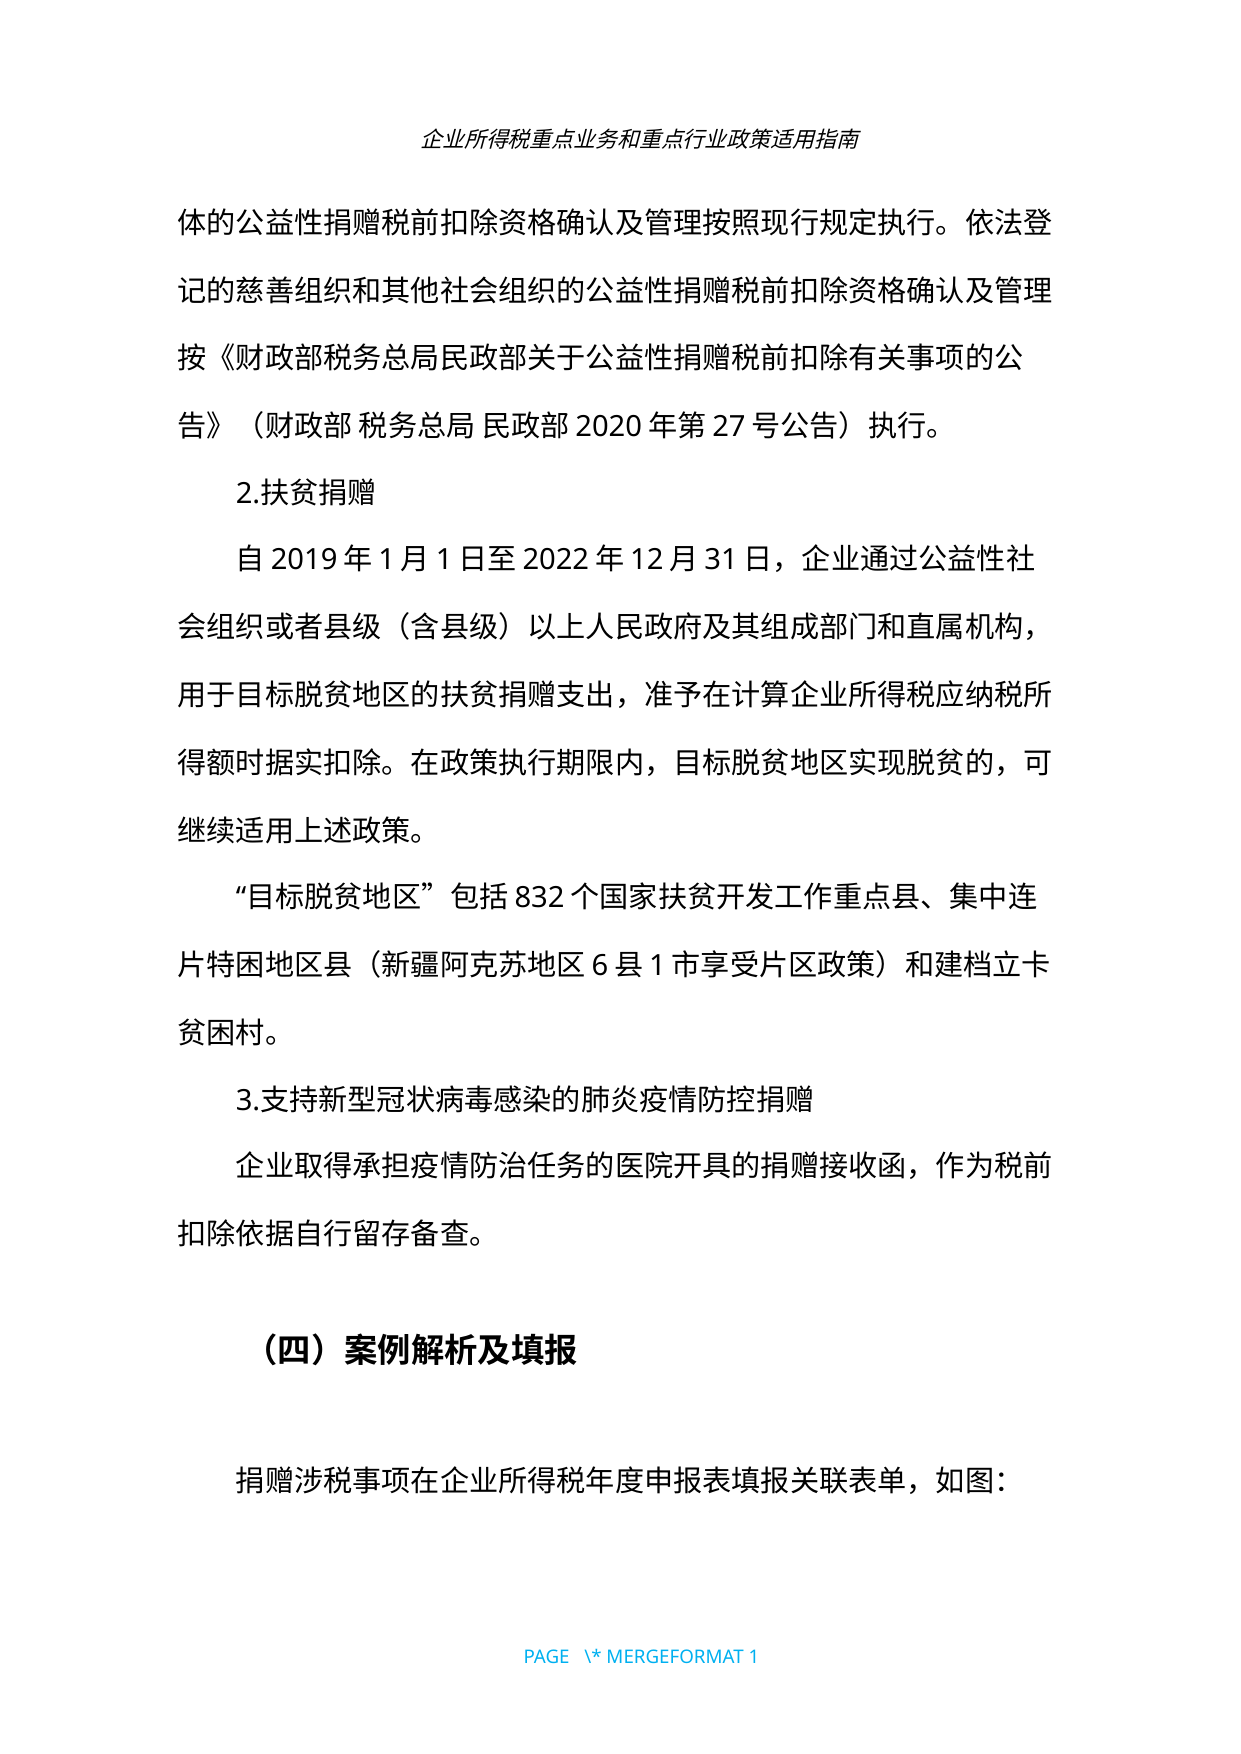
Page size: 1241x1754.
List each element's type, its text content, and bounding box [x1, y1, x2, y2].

text 自2019年1月1日至2022年12月31日，企业通过公益性社会组织或者县级（含县级）以上人民政府及其组成部门和直属机构，用于目标脱贫地区的扶贫捐赠支出，准予在计算企业所得税应纳税所得额时据实扣除。在政策执行期限内，目标脱贫地区实现脱贫的，可继续适用上述政策。 [177, 534, 1063, 851]
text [177, 198, 1063, 447]
text 捐赠涉税事项在企业所得税年度申报表填报关联表单，如图： [177, 1456, 1063, 1501]
text 企业取得承担疫情防治任务的医院开具的捐赠接收函，作为税前扣除依据自行留存备查。 [177, 1141, 1063, 1254]
subtitle （四）案例解析及填报 [177, 1303, 1063, 1393]
text 3.支持新型冠状病毒感染的肺炎疫情防控捐赠 [177, 1075, 1063, 1120]
text 2.扶贫捐赠 [177, 468, 1063, 513]
text “目标脱贫地区”包括832个国家扶贫开发工作重点县、集中连片特困地区县（新疆阿克苏地区6县1市享受片区政策）和建档立卡贫困村。 [177, 873, 1063, 1054]
